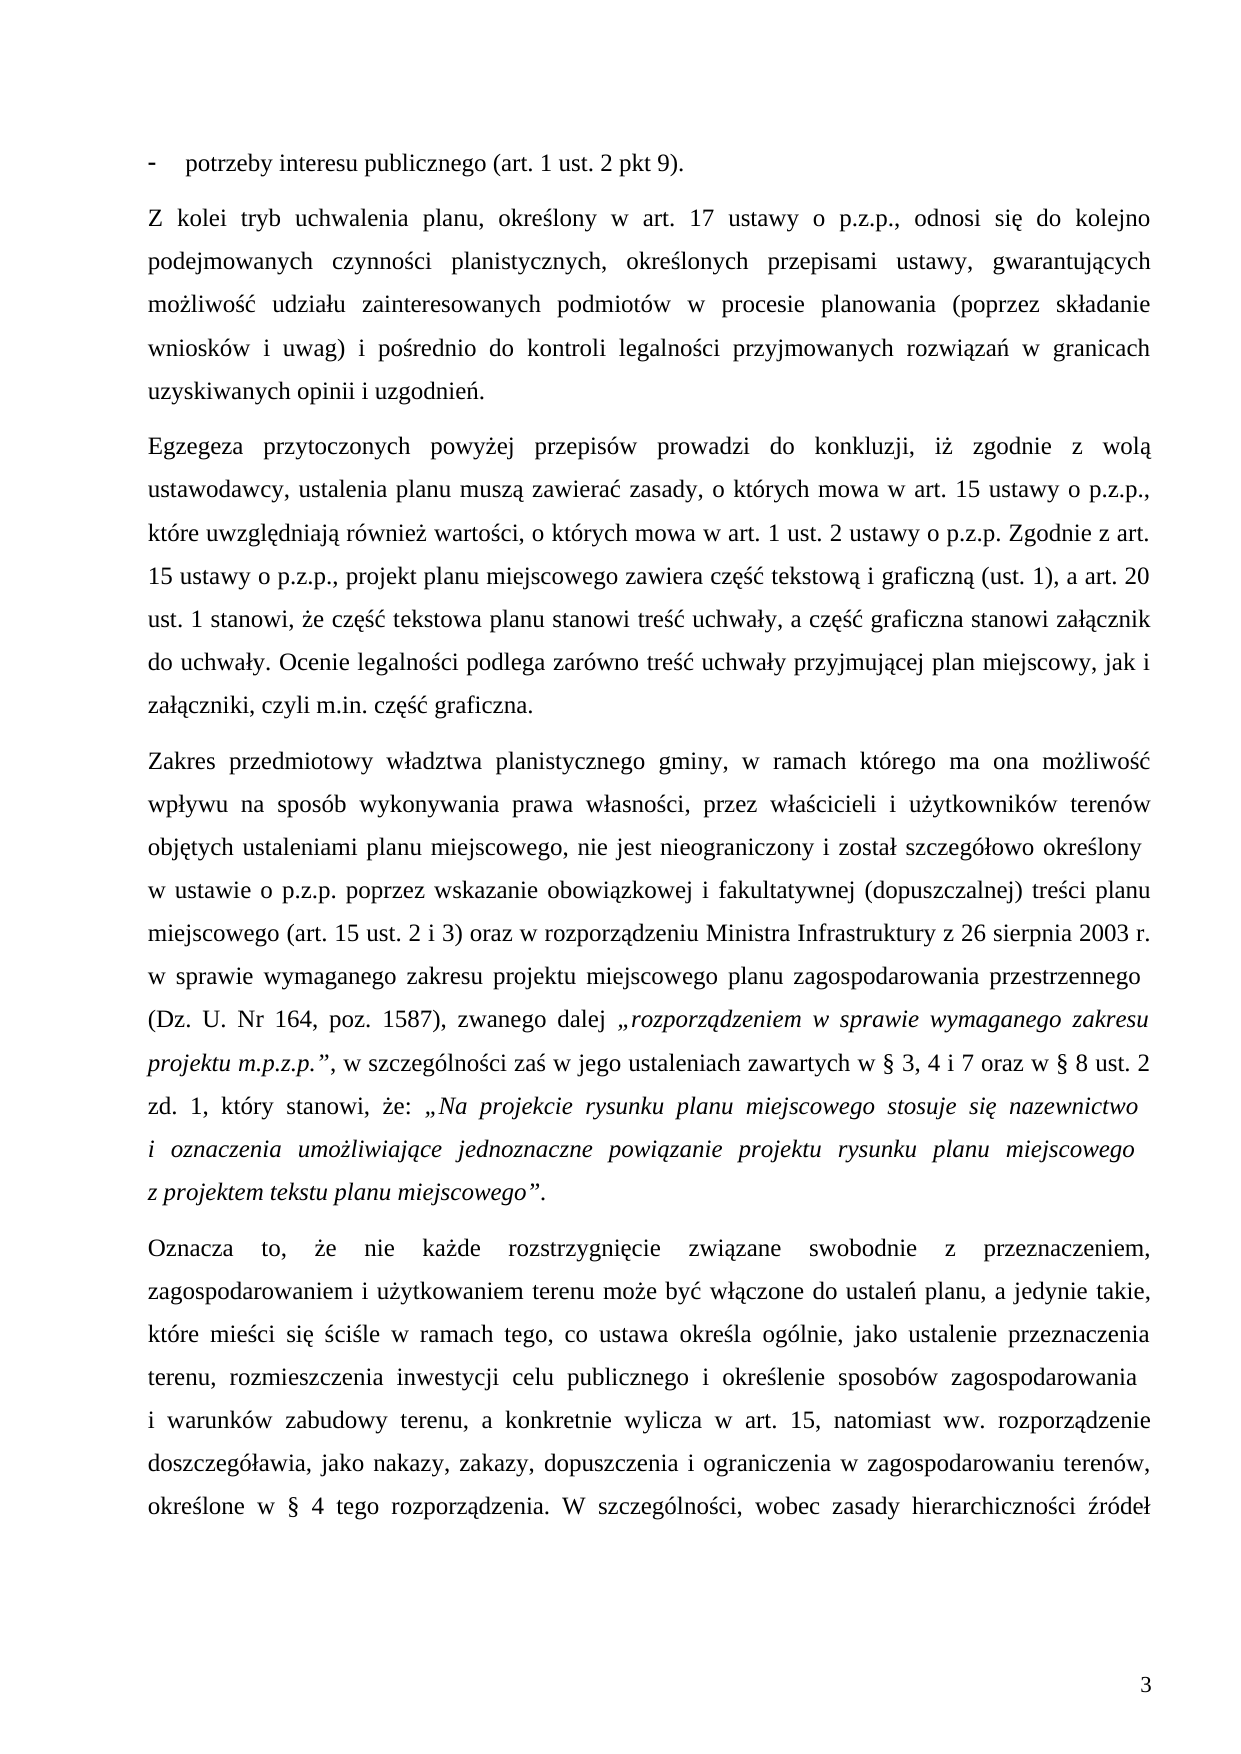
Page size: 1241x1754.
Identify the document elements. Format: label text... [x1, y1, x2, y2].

list potrzeby interesu publicznego (art. 1 ust. 2 pkt 9). [148, 148, 1152, 176]
text Zakres przedmiotowy władztwa planistycznego gminy, w ramach którego ma ona możliwość wpływu na sposób wykonywania prawa własności, przez właścicieli i użytkowników terenów objętych ustaleniami planu miejscowego, nie jest nieograniczony i został szczegółowo określony w ustawie o p.z.p. poprzez wskazanie obowiązkowej i fakultatywnej (dopuszczalnej) treści planu miejscowego (art. 15 ust. 2 i 3) oraz w rozporządzeniu Ministra Infrastruktury z 26 sierpnia 2003 r. w sprawie wymaganego zakresu projektu miejscowego planu zagospodarowania przestrzennego (Dz. U. Nr 164, poz. 1587), zwanego dalej „rozporządzeniem w sprawie wymaganego zakresu projektu m.p.z.p.”, w szczególności zaś w jego ustaleniach zawartych w § 3, 4 i 7 oraz w § 8 ust. 2 zd. 1, który stanowi, że: „Na projekcie rysunku planu miejscowego stosuje się nazewnictwo i oznaczenia umożliwiające jednoznaczne powiązanie projektu rysunku planu miejscowego z projektem tekstu planu miejscowego”. [148, 746, 1152, 1206]
text Z kolei tryb uchwalenia planu, określony w art. 17 ustawy o p.z.p., odnosi się do kolejno podejmowanych czynności planistycznych, określonych przepisami ustawy, gwarantujących możliwość udziału zainteresowanych podmiotów w procesie planowania (poprzez składanie wniosków i uwag) i pośrednio do kontroli legalności przyjmowanych rozwiązań w granicach uzyskiwanych opinii i uzgodnień. [148, 203, 1152, 404]
text Egzegeza przytoczonych powyżej przepisów prowadzi do konkluzji, iż zgodnie z wolą ustawodawcy, ustalenia planu muszą zawierać zasady, o których mowa w art. 15 ustawy o p.z.p., które uwzględniają również wartości, o których mowa w art. 1 ust. 2 ustawy o p.z.p. Zgodnie z art. 15 ustawy o p.z.p., projekt planu miejscowego zawiera część tekstową i graficzną (ust. 1), a art. 20 ust. 1 stanowi, że część tekstowa planu stanowi treść uchwały, a część graficzna stanowi załącznik do uchwały. Ocenie legalności podlega zarówno treść uchwały przyjmującej plan miejscowy, jak i załączniki, czyli m.in. część graficzna. [148, 431, 1152, 719]
